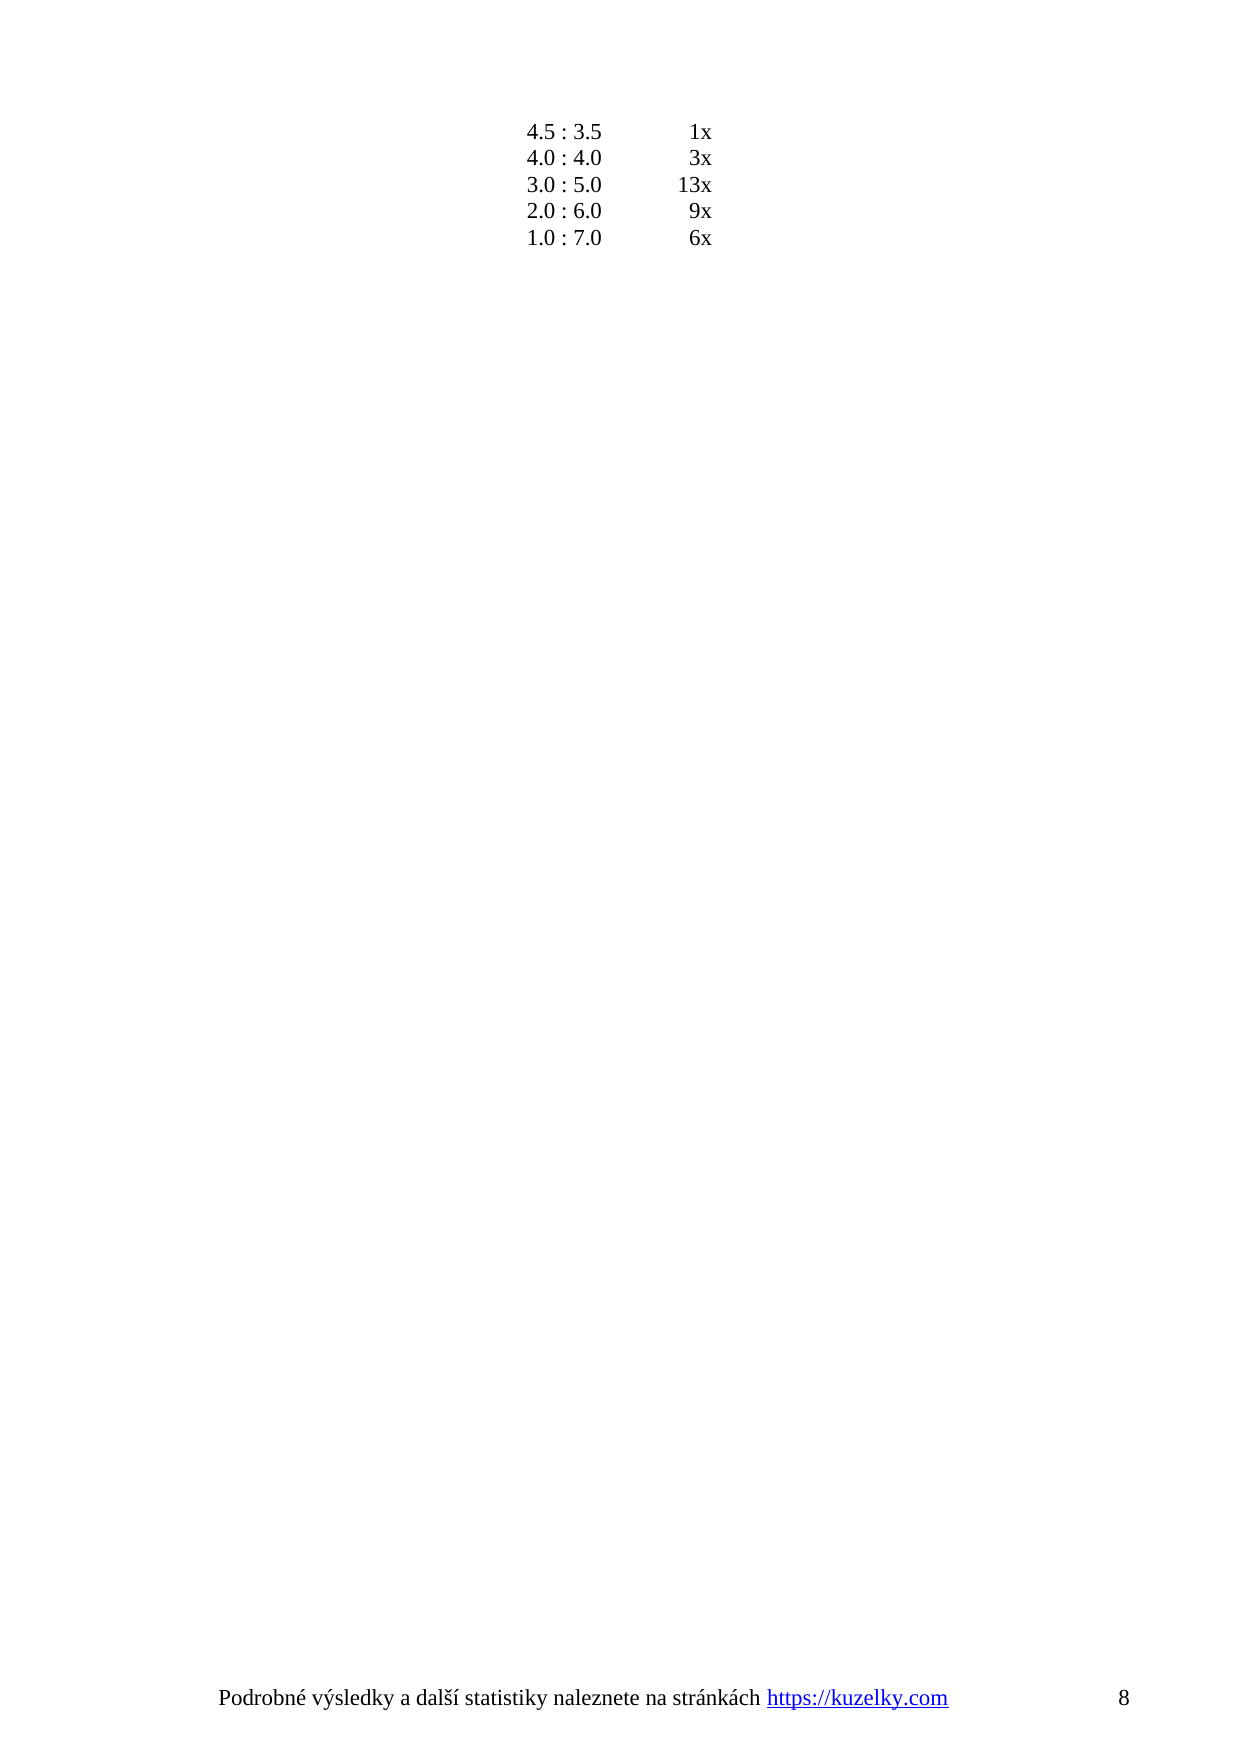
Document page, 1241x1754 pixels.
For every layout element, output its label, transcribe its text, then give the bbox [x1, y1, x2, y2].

text 1.0 : 7.0 6x [106, 223, 1134, 250]
text 4.5 : 3.5 1x [106, 118, 1134, 144]
text 2.0 : 6.0 9x [106, 197, 1134, 223]
text 3.0 : 5.0 13x [106, 171, 1134, 197]
text 4.0 : 4.0 3x [106, 144, 1134, 171]
